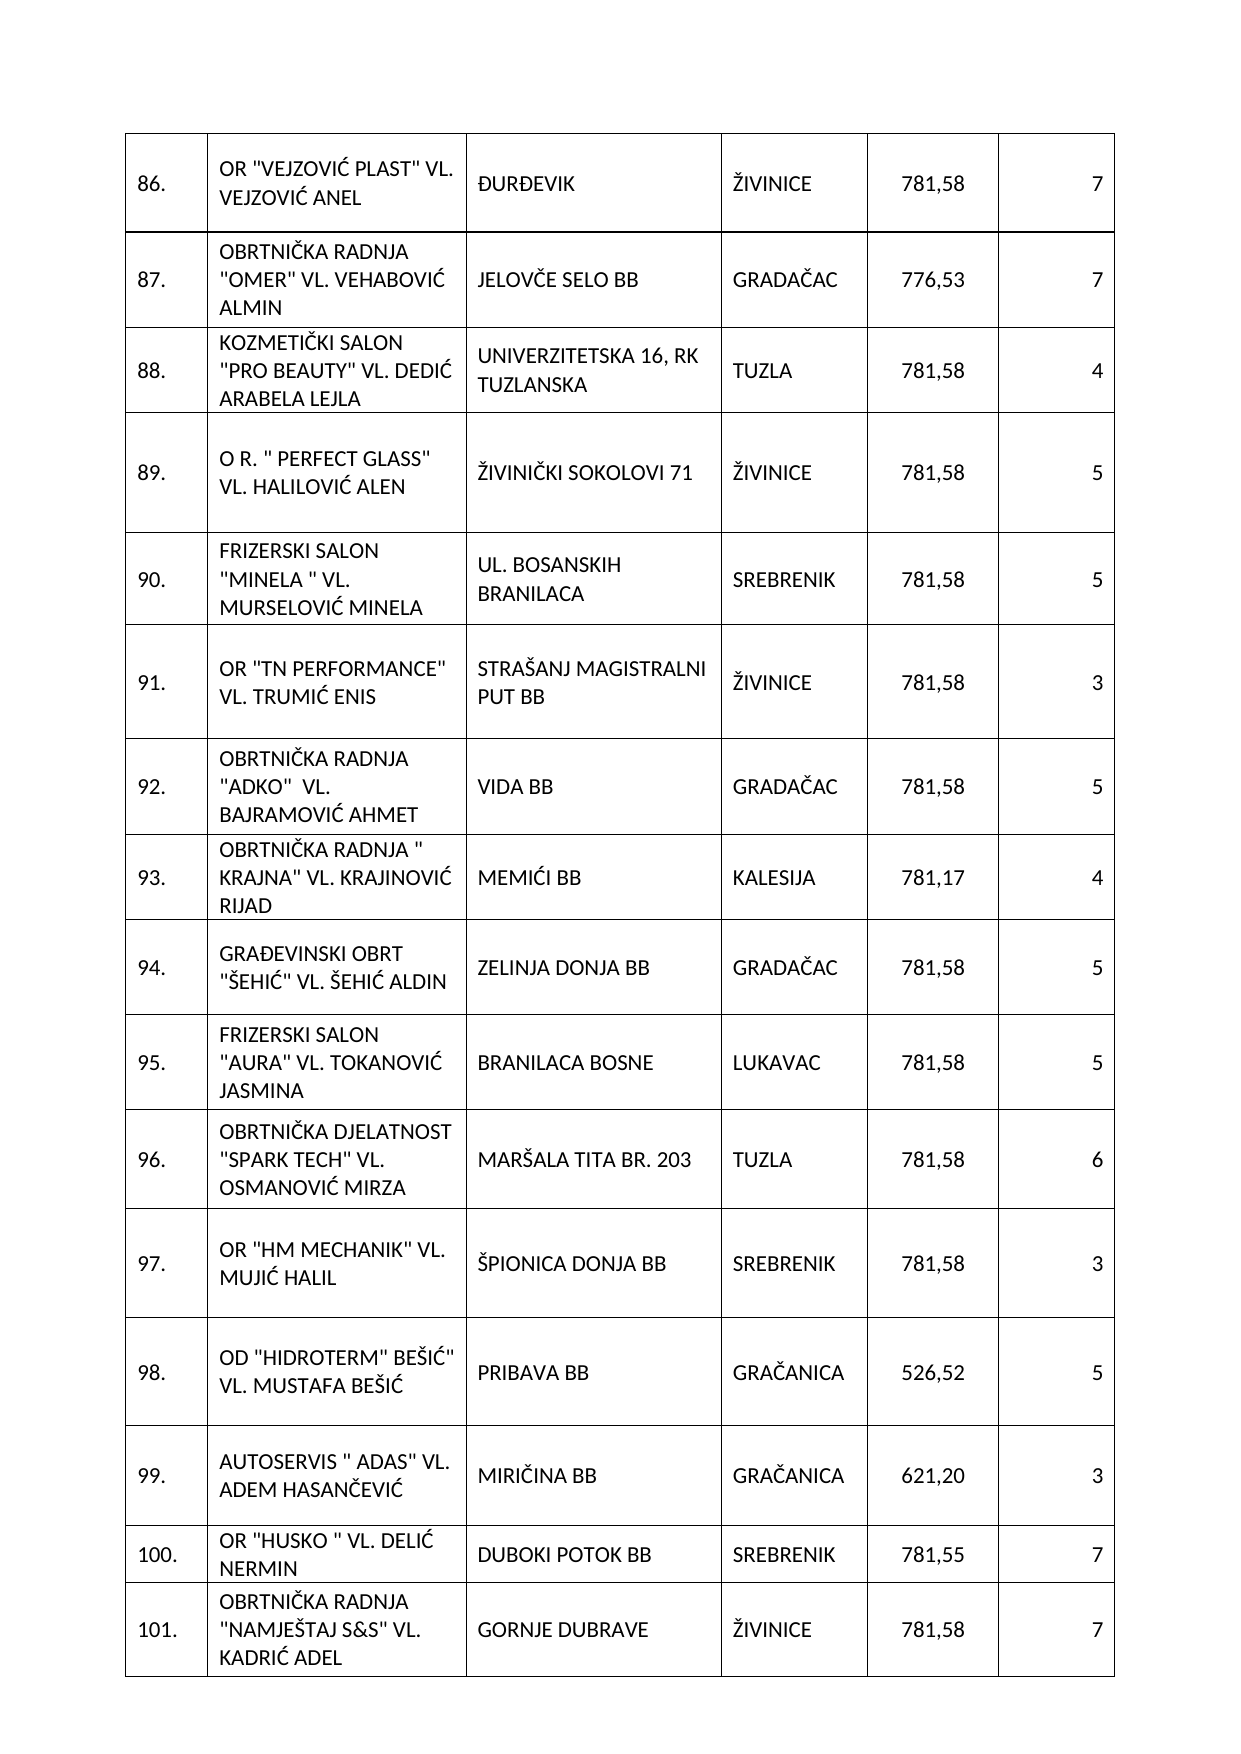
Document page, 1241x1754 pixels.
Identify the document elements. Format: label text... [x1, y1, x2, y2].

table_cell PRIBAVA BB [467, 1318, 721, 1425]
table_cell 781,58 [868, 1209, 998, 1317]
table_cell 94. [126, 920, 207, 1014]
table_cell ĐURĐEVIK [467, 134, 721, 231]
table_cell O R. " PERFECT GLASS" VL. HALILOVIĆ ALEN [208, 413, 466, 532]
table_cell 781,58 [868, 413, 998, 532]
table_cell GRADAČAC [722, 739, 867, 834]
table_cell ŽIVINICE [722, 625, 867, 738]
table_cell 781,58 [868, 625, 998, 738]
table_cell UNIVERZITETSKA 16, RK TUZLANSKA [467, 328, 721, 412]
table_cell GRAČANICA [722, 1318, 867, 1425]
table_cell MIRIČINA BB [467, 1426, 721, 1525]
table_cell ŠPIONICA DONJA BB [467, 1209, 721, 1317]
table_cell SREBRENIK [722, 1526, 867, 1582]
table_cell 7 [999, 134, 1114, 231]
table_cell 776,53 [868, 233, 998, 327]
table_cell GRAČANICA [722, 1426, 867, 1525]
table_cell AUTOSERVIS " ADAS" VL. ADEM HASANČEVIĆ [208, 1426, 466, 1525]
table_cell STRAŠANJ MAGISTRALNI PUT BB [467, 625, 721, 738]
table_cell 5 [999, 413, 1114, 532]
table_cell 5 [999, 533, 1114, 624]
table_cell 621,20 [868, 1426, 998, 1525]
table_cell 5 [999, 920, 1114, 1014]
table_cell FRIZERSKI SALON "AURA" VL. TOKANOVIĆ JASMINA [208, 1015, 466, 1109]
table_cell 4 [999, 835, 1114, 919]
table_cell MARŠALA TITA BR. 203 [467, 1110, 721, 1208]
table_cell 95. [126, 1015, 207, 1109]
table_cell 781,58 [868, 920, 998, 1014]
table_cell ŽIVINIČKI SOKOLOVI 71 [467, 413, 721, 532]
table_cell TUZLA [722, 328, 867, 412]
table_cell 96. [126, 1110, 207, 1208]
table_cell 5 [999, 1015, 1114, 1109]
table_cell 781,58 [868, 328, 998, 412]
table_cell VIDA BB [467, 739, 721, 834]
table_cell 781,58 [868, 134, 998, 231]
table_cell 4 [999, 328, 1114, 412]
table_cell 97. [126, 1209, 207, 1317]
table_cell GRADAČAC [722, 920, 867, 1014]
table_cell 99. [126, 1426, 207, 1525]
table_cell ZELINJA DONJA BB [467, 920, 721, 1014]
table_cell 5 [999, 739, 1114, 834]
table_cell OR "HM MECHANIK" VL. MUJIĆ HALIL [208, 1209, 466, 1317]
table_cell OD "HIDROTERM" BEŠIĆ" VL. MUSTAFA BEŠIĆ [208, 1318, 466, 1425]
table_cell 86. [126, 134, 207, 231]
table_cell 526,52 [868, 1318, 998, 1425]
table_cell 100. [126, 1526, 207, 1582]
table_cell 6 [999, 1110, 1114, 1208]
table_cell DUBOKI POTOK BB [467, 1526, 721, 1582]
table_cell 7 [999, 1526, 1114, 1582]
table_cell 3 [999, 1209, 1114, 1317]
table_cell TUZLA [722, 1110, 867, 1208]
table_cell 91. [126, 625, 207, 738]
table_cell 90. [126, 533, 207, 624]
table_cell 781,58 [868, 1583, 998, 1676]
table_cell 7 [999, 1583, 1114, 1676]
table_cell 98. [126, 1318, 207, 1425]
table_cell OBRTNIČKA RADNJA "OMER" VL. VEHABOVIĆ ALMIN [208, 233, 466, 327]
table_cell 781,17 [868, 835, 998, 919]
table_cell 781,58 [868, 1110, 998, 1208]
table_cell ŽIVINICE [722, 1583, 867, 1676]
table_cell 92. [126, 739, 207, 834]
table_cell 781,55 [868, 1526, 998, 1582]
table_cell 101. [126, 1583, 207, 1676]
table_cell GRADAČAC [722, 233, 867, 327]
table_cell 88. [126, 328, 207, 412]
table_cell 3 [999, 625, 1114, 738]
table_cell UL. BOSANSKIH BRANILACA [467, 533, 721, 624]
table_cell KOZMETIČKI SALON "PRO BEAUTY" VL. DEDIĆ ARABELA LEJLA [208, 328, 466, 412]
table_cell BRANILACA BOSNE [467, 1015, 721, 1109]
table_cell 93. [126, 835, 207, 919]
table_cell OR "TN PERFORMANCE" VL. TRUMIĆ ENIS [208, 625, 466, 738]
table_cell SREBRENIK [722, 1209, 867, 1317]
table_cell OR "VEJZOVIĆ PLAST" VL. VEJZOVIĆ ANEL [208, 134, 466, 231]
table_cell OBRTNIČKA RADNJA "ADKO" VL. BAJRAMOVIĆ AHMET [208, 739, 466, 834]
table_cell 781,58 [868, 1015, 998, 1109]
table_cell ŽIVINICE [722, 134, 867, 231]
table_cell 781,58 [868, 739, 998, 834]
table_cell OR "HUSKO " VL. DELIĆ NERMIN [208, 1526, 466, 1582]
table_cell JELOVČE SELO BB [467, 233, 721, 327]
table_cell OBRTNIČKA DJELATNOST "SPARK TECH" VL. OSMANOVIĆ MIRZA [208, 1110, 466, 1208]
table_cell KALESIJA [722, 835, 867, 919]
table_cell LUKAVAC [722, 1015, 867, 1109]
table_cell 781,58 [868, 533, 998, 624]
table_cell ŽIVINICE [722, 413, 867, 532]
table_cell 89. [126, 413, 207, 532]
table_cell FRIZERSKI SALON "MINELA " VL. MURSELOVIĆ MINELA [208, 533, 466, 624]
table_cell SREBRENIK [722, 533, 867, 624]
table_cell 7 [999, 233, 1114, 327]
table_cell 87. [126, 233, 207, 327]
table_cell 5 [999, 1318, 1114, 1425]
table_cell MEMIĆI BB [467, 835, 721, 919]
table_cell OBRTNIČKA RADNJA "NAMJEŠTAJ S&S" VL. KADRIĆ ADEL [208, 1583, 466, 1676]
table_cell GRAĐEVINSKI OBRT "ŠEHIĆ" VL. ŠEHIĆ ALDIN [208, 920, 466, 1014]
table_cell OBRTNIČKA RADNJA " KRAJNA" VL. KRAJINOVIĆ RIJAD [208, 835, 466, 919]
table_cell 3 [999, 1426, 1114, 1525]
table_cell GORNJE DUBRAVE [467, 1583, 721, 1676]
